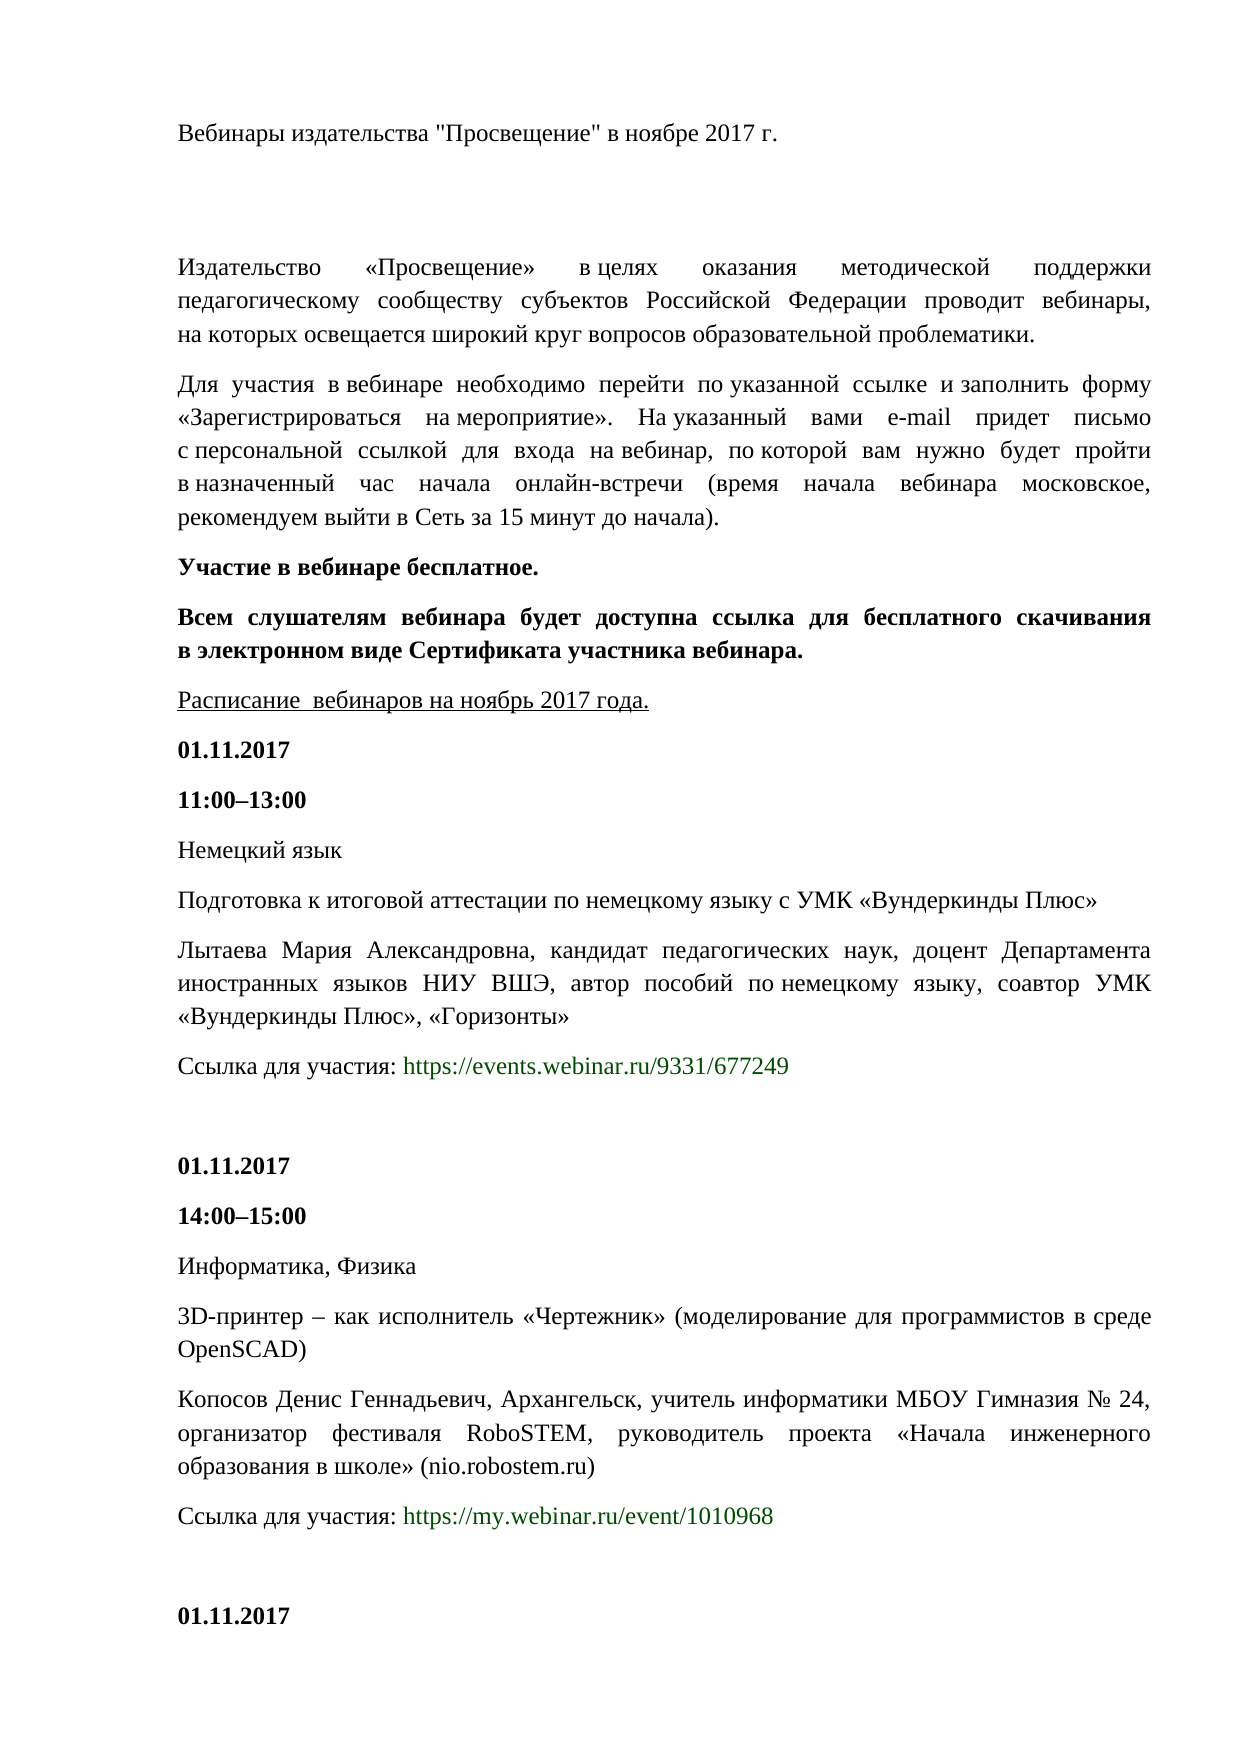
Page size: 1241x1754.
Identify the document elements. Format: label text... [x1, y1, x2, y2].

text Подготовка к итоговой аттестации по немецкому языку с УМК «Вундеркинды Плюс» [177, 880, 1152, 914]
text Лытаева Мария Александровна, кандидат педагогических наук, доцент Департамента иностранных языков НИУ ВШЭ, автор пособий по немецкому языку, соавтор УМК «Вундеркинды Плюс», «Горизонты» [177, 930, 1152, 1030]
text Информатика, Физика [177, 1247, 1152, 1280]
text Издательство «Просвещение» в целях оказания методической поддержки педагогическому сообществу субъектов Российской Федерации проводит вебинары, на которых освещается широкий круг вопросов образовательной проблематики. [177, 248, 1152, 347]
text 01.11.2017 [177, 730, 1152, 764]
text Расписание вебинаров на ноябрь 2017 года. [177, 680, 1152, 714]
text Копосов Денис Геннадьевич, Архангельск, учитель информатики МБОУ Гимназия № 24, организатор фестиваля RoboSTEM, руководитель проекта «Начала инженерного образования в школе» (nio.robostem.ru) [177, 1380, 1152, 1480]
text Всем слушателям вебинара будет доступна ссылка для бесплатного скачивания в электронном виде Сертификата участника вебинара. [177, 597, 1152, 664]
text 3D-принтер – как исполнитель «Чертежник» (моделирование для программистов в среде OpenSCAD) [177, 1297, 1152, 1363]
text 01.11.2017 [177, 1147, 1152, 1180]
text Участие в вебинаре бесплатное. [177, 547, 1152, 580]
text Вебинары издательства "Просвещение" в ноябре 2017 г. [177, 118, 1152, 147]
text 11:00–13:00 [177, 780, 1152, 814]
text Ссылка для участия: https://my.webinar.ru/event/1010968 [177, 1497, 1152, 1530]
text 01.11.2017 [177, 1597, 1152, 1630]
text Ссылка для участия: https://events.webinar.ru/9331/677249 [177, 1047, 1152, 1080]
text 14:00–15:00 [177, 1197, 1152, 1230]
text Немецкий язык [177, 830, 1152, 864]
text Для участия в вебинаре необходимо перейти по указанной ссылке и заполнить форму «Зарегистрироваться на мероприятие». На указанный вами e-mail придет письмо с персональной ссылкой для входа на вебинар, по которой вам нужно будет пройти в назначенный час начала онлайн-встречи (время начала вебинара московское, рекомендуем выйти в Сеть за 15 минут до начала). [177, 364, 1152, 530]
